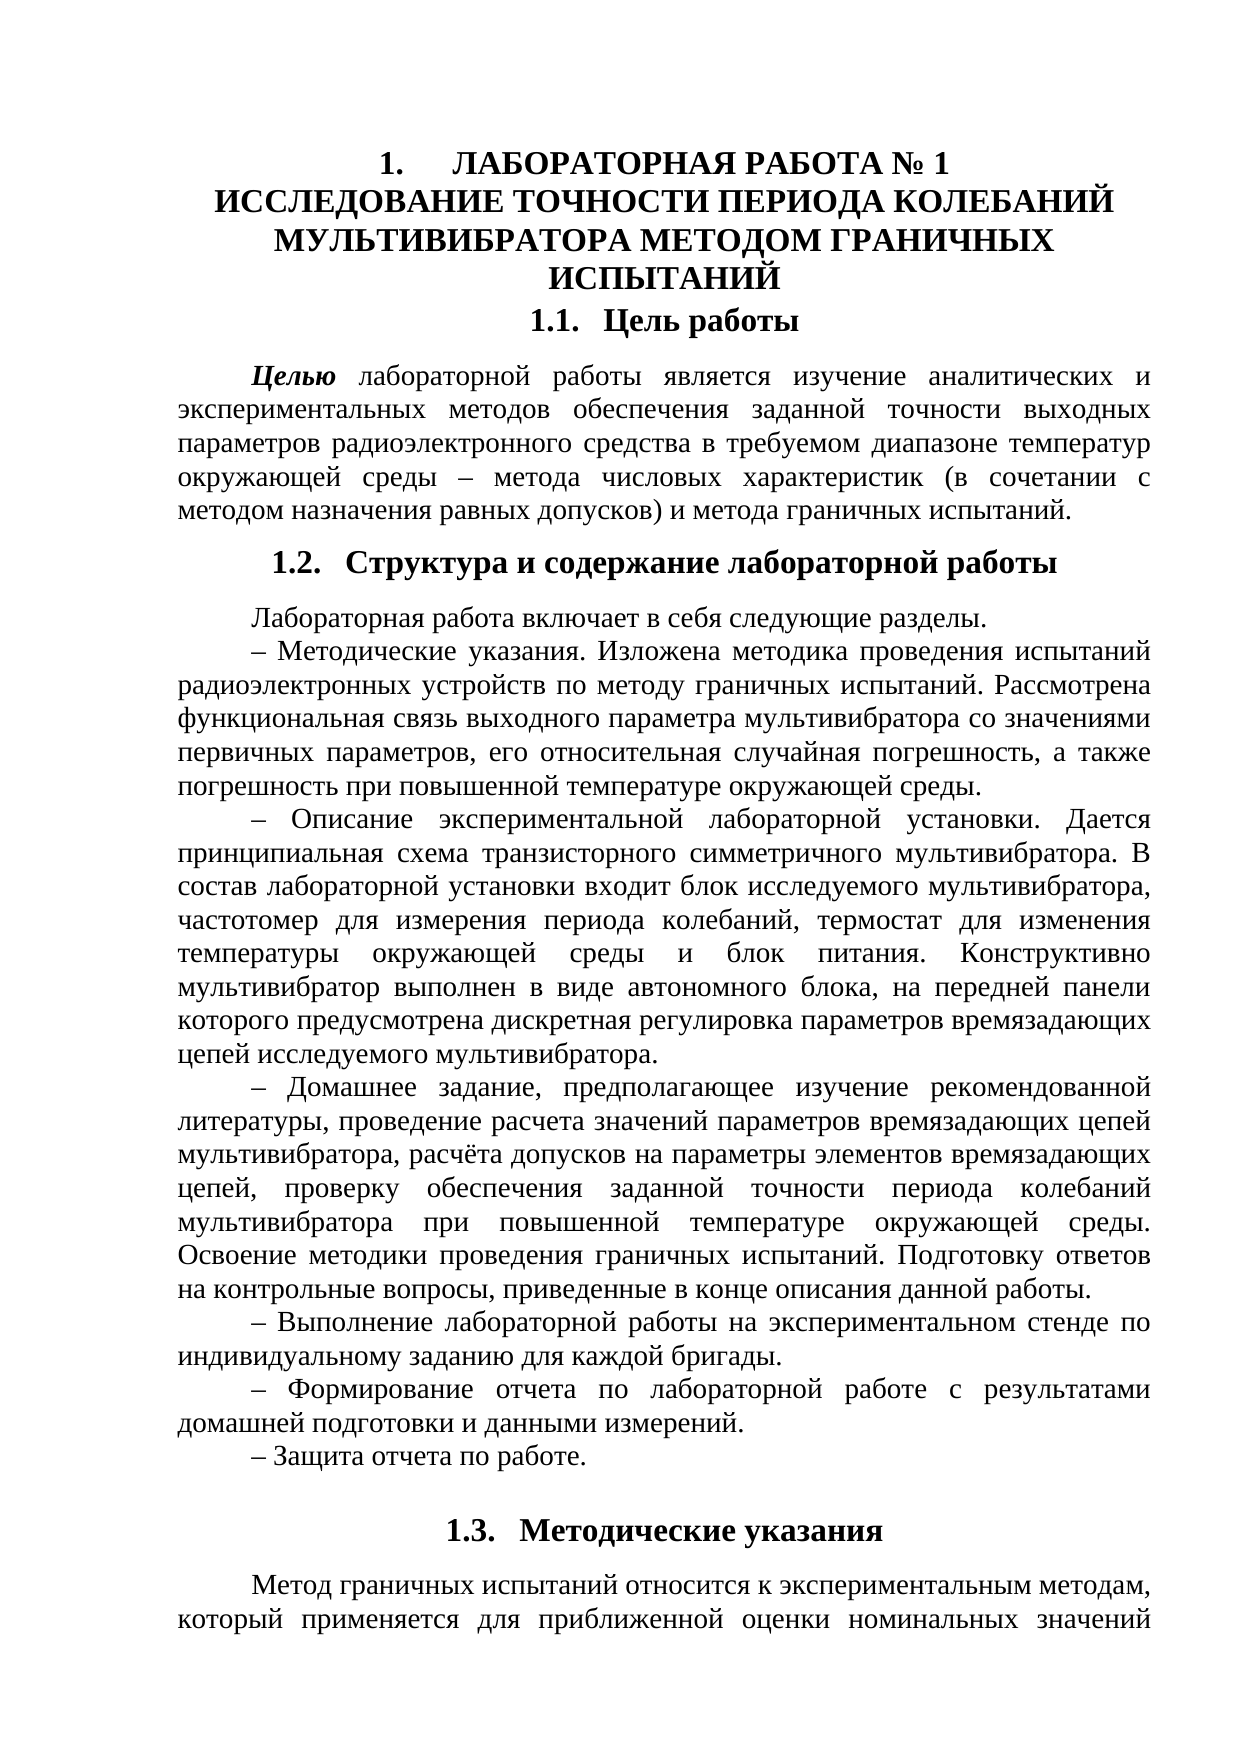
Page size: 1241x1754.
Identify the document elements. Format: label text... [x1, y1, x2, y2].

text – Методические указания. Изложена методика проведения испытаний радиоэлектронных устройств по методу граничных испытаний. Рассмотрена функциональная связь выходного параметра мультивибратора со значениями первичных параметров, его относительная случайная погрешность, а также погрешность при повышенной температуре окружающей среды. [177, 633, 1152, 801]
text – Защита отчета по работе. [177, 1438, 1152, 1472]
text Целью лабораторной работы является изучение аналитических и экспериментальных методов обеспечения заданной точности выходных параметров радиоэлектронного средства в требуемом диапазоне температур окружающей среды – метода числовых характеристик (в сочетании с методом назначения равных допусков) и метода граничных испытаний. [177, 358, 1152, 526]
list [177, 1567, 1152, 1634]
text – Формирование отчета по лабораторной работе с результатами домашней подготовки и данными измерений. [177, 1371, 1152, 1438]
text – Выполнение лабораторной работы на экспериментальном стенде по индивидуальному заданию для каждой бригады. [177, 1304, 1152, 1371]
subtitle Методические указания [177, 1510, 1152, 1548]
subtitle Структура и содержание лабораторной работы [177, 542, 1152, 581]
subtitle Цель работы [177, 301, 1152, 339]
text Лабораторная работа включает в себя следующие разделы. [177, 600, 1152, 633]
text – Домашнее задание, предполагающее изучение рекомендованной литературы, проведение расчета значений параметров времязадающих цепей мультивибратора, расчёта допусков на параметры элементов времязадающих цепей, проверку обеспечения заданной точности периода колебаний мультивибратора при повышенной температуре окружающей среды. Освоение методики проведения граничных испытаний. Подготовку ответов на контрольные вопросы, приведенные в конце описания данной работы. [177, 1069, 1152, 1304]
subtitle Лабораторная работа № 1 Исследование точности периода колебаний мультивибратора методом граничных испытаний [177, 143, 1152, 296]
text – Описание экспериментальной лабораторной установки. Дается принципиальная схема транзисторного симметричного мультивибратора. В состав лабораторной установки входит блок исследуемого мультивибратора, частотомер для измерения периода колебаний, термостат для изменения температуры окружающей среды и блок питания. Конструктивно мультивибратор выполнен в виде автономного блока, на передней панели которого предусмотрена дискретная регулировка параметров времязадающих цепей исследуемого мультивибратора. [177, 801, 1152, 1069]
